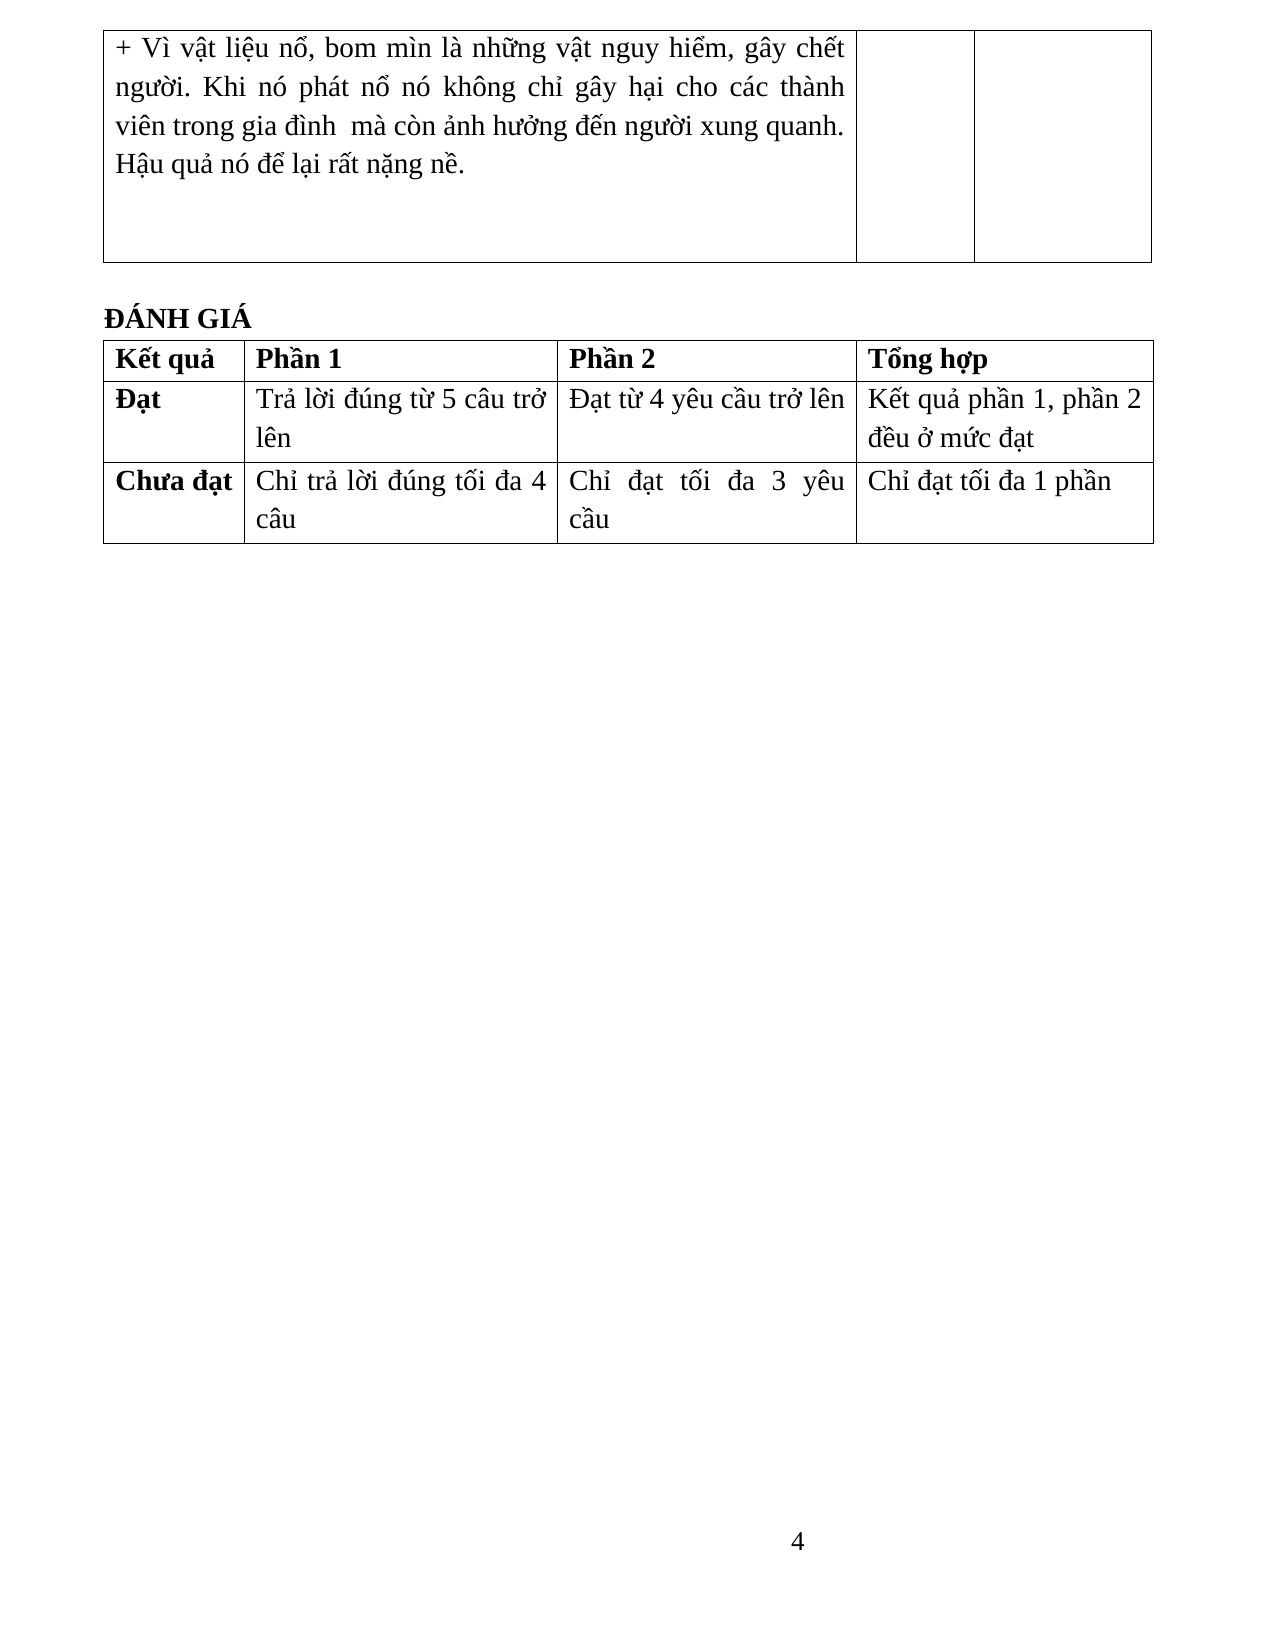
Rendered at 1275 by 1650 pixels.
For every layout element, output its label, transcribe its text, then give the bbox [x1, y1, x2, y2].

table_cell Trả lời đúng từ 5 câu trở lên [245, 382, 557, 462]
table_cell Chỉ đạt tối đa 1 phần [857, 463, 1153, 543]
table_cell [975, 31, 1151, 262]
table_cell Chỉ đạt tối đa 3 yêu cầu [558, 463, 856, 543]
table_cell [857, 31, 974, 262]
text ĐÁNH GIÁ [103, 301, 1226, 335]
table_header Tổng hợp [857, 341, 1153, 381]
table_header Phần 2 [558, 341, 856, 381]
table_cell Đạt từ 4 yêu cầu trở lên [558, 382, 856, 462]
table_cell Chỉ trả lời đúng tối đa 4 câu [245, 463, 557, 543]
table_cell Đạt [104, 382, 244, 462]
table_cell Kết quả phần 1, phần 2 đều ở mức đạt [857, 382, 1153, 462]
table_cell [104, 31, 856, 262]
table_header Kết quả [104, 341, 244, 381]
table_header Phần 1 [245, 341, 557, 381]
table_cell Chưa đạt [104, 463, 244, 543]
